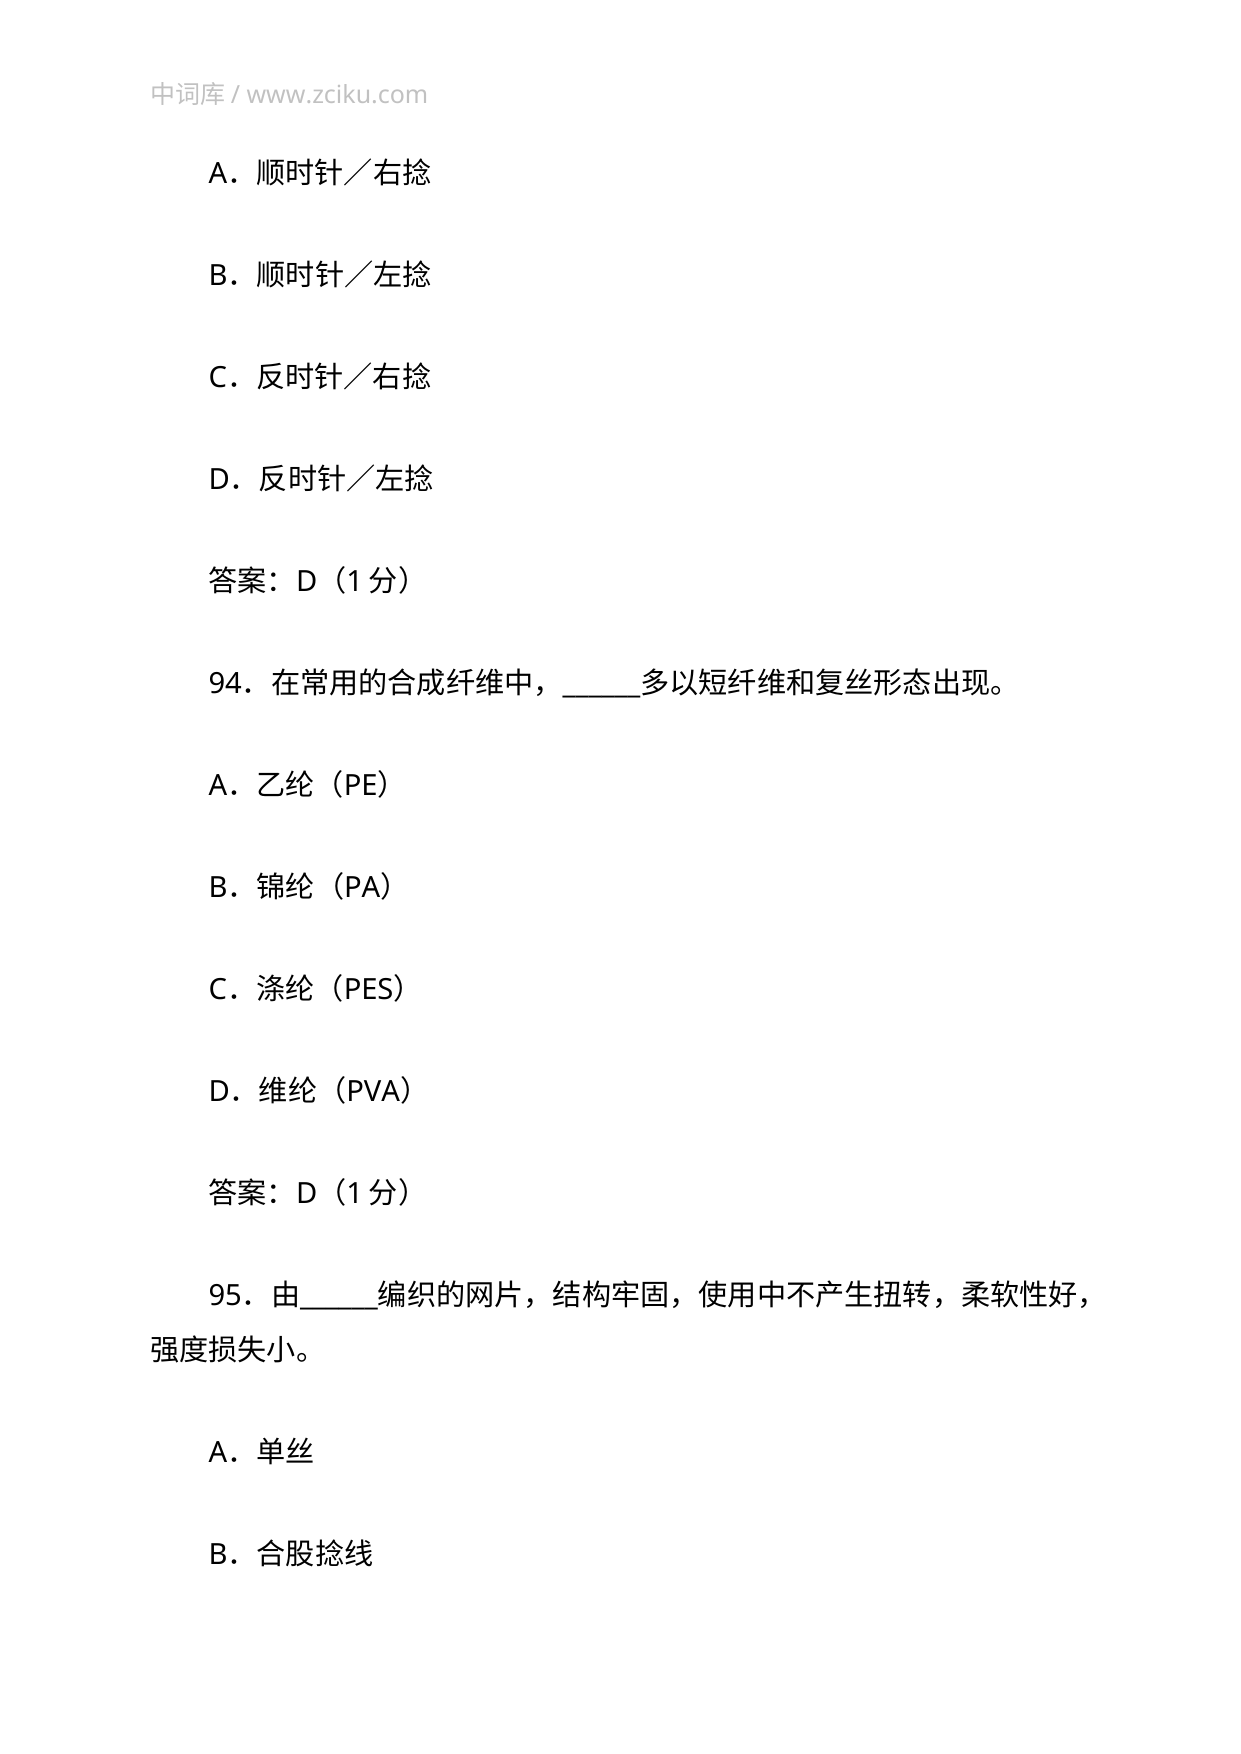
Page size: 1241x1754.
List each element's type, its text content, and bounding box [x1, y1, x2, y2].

text A．顺时针／右捻 [150, 150, 1090, 192]
text D．反时针／左捻 [150, 456, 1090, 498]
text B．顺时针／左捻 [150, 252, 1090, 294]
text B．锦纶（PA） [150, 864, 1090, 906]
text 95．由______编织的网片，结构牢固，使用中不产生扭转，柔软性好，强度损失小。 [150, 1272, 1090, 1369]
text C．涤纶（PES） [150, 966, 1090, 1008]
text 答案：D（1分） [150, 558, 1090, 600]
text 94．在常用的合成纤维中，______多以短纤维和复丝形态出现。 [150, 660, 1090, 702]
text A．单丝 [150, 1428, 1090, 1471]
text C．反时针／右捻 [150, 354, 1090, 396]
text 答案：D（1分） [150, 1170, 1090, 1212]
text D．维纶（PVA） [150, 1068, 1090, 1110]
text B．合股捻线 [150, 1531, 1090, 1573]
text A．乙纶（PE） [150, 762, 1090, 804]
